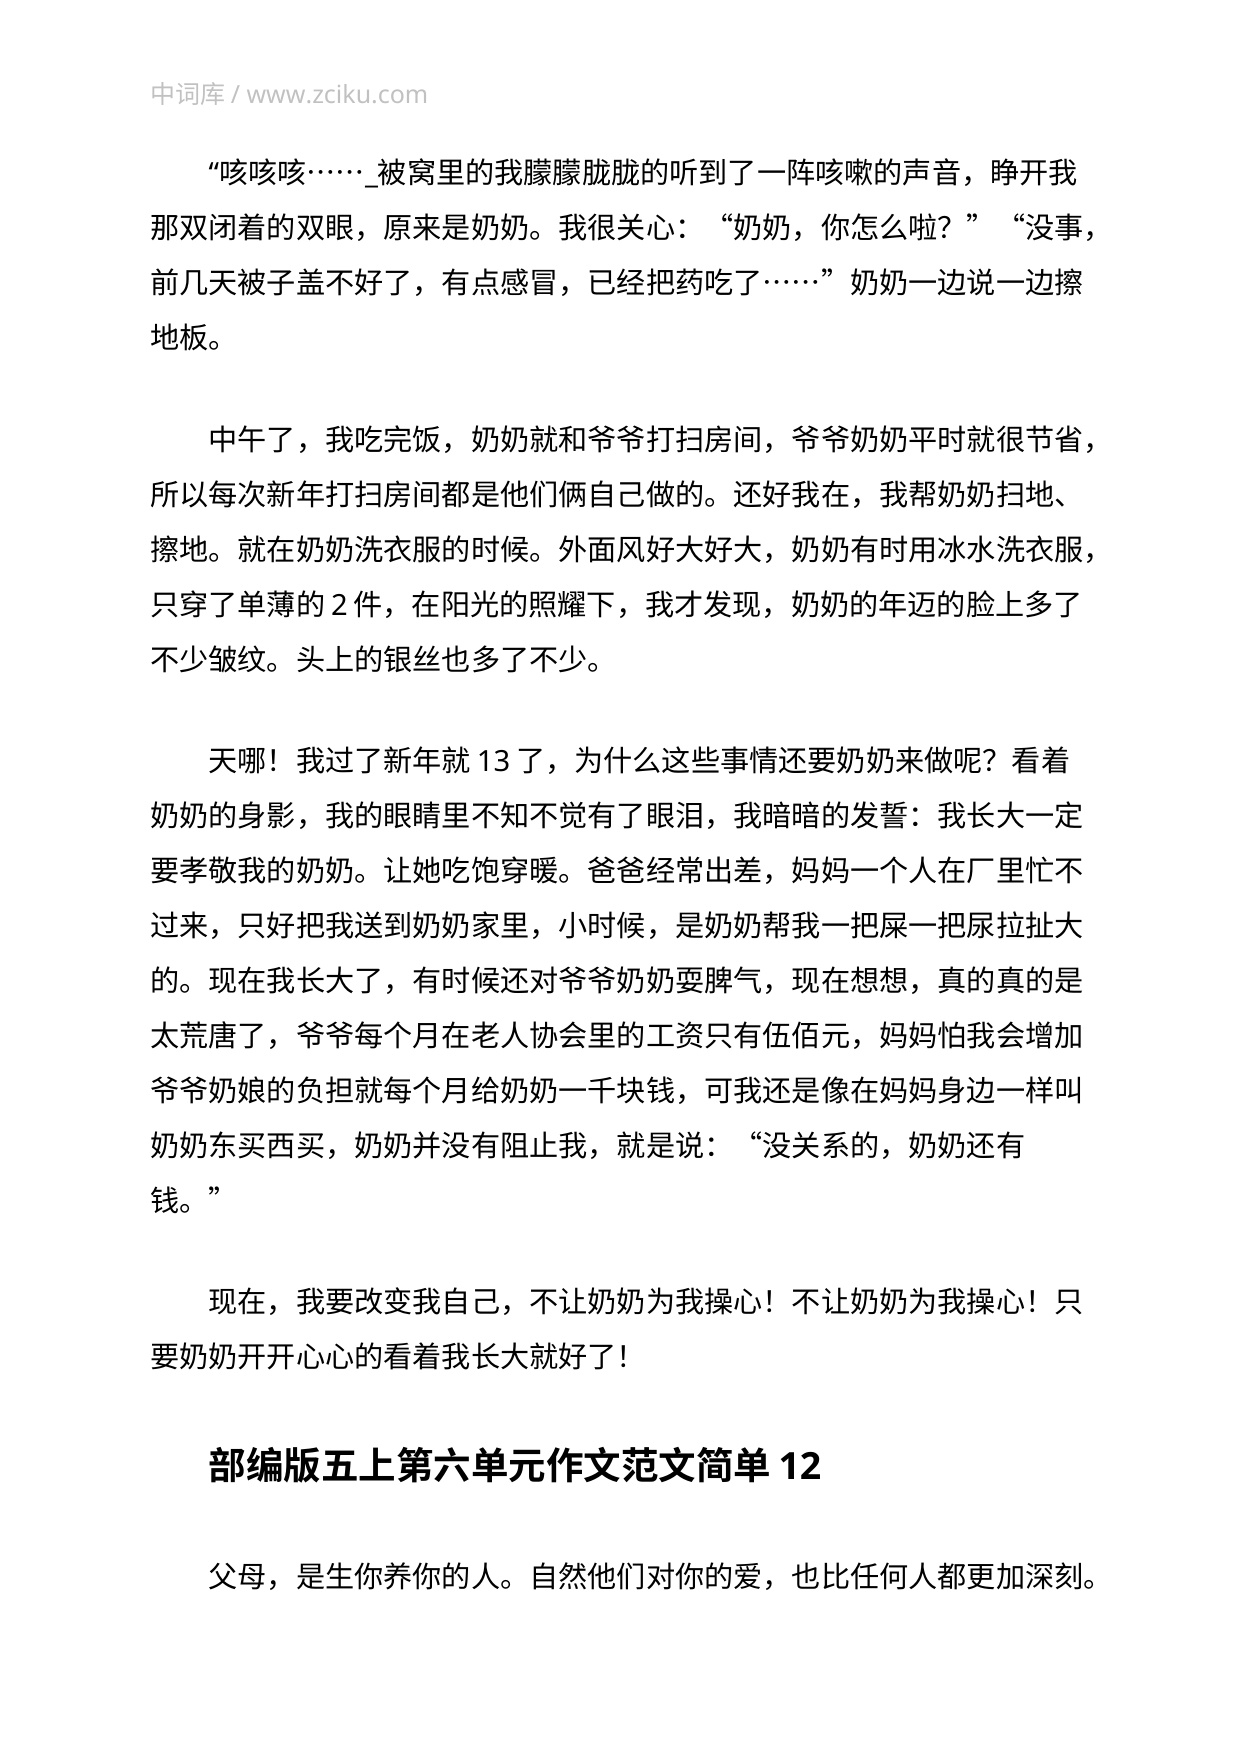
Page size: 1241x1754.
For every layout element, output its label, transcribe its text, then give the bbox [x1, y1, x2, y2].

text 现在，我要改变我自己，不让奶奶为我操心！不让奶奶为我操心！只要奶奶开开心心的看着我长大就好了！ [150, 1279, 1090, 1376]
text 部编版五上第六单元作文范文简单12 [150, 1436, 1090, 1490]
text 天哪！我过了新年就13了，为什么这些事情还要奶奶来做呢？看着奶奶的身影，我的眼睛里不知不觉有了眼泪，我暗暗的发誓：我长大一定要孝敬我的奶奶。让她吃饱穿暖。爸爸经常出差，妈妈一个人在厂里忙不过来，只好把我送到奶奶家里，小时候，是奶奶帮我一把屎一把尿拉扯大的。现在我长大了，有时候还对爷爷奶奶耍脾气，现在想想，真的真的是太荒唐了，爷爷每个月在老人协会里的工资只有伍佰元，妈妈怕我会增加爷爷奶娘的负担就每个月给奶奶一千块钱，可我还是像在妈妈身边一样叫奶奶东买西买，奶奶并没有阻止我，就是说：“没关系的，奶奶还有钱。” [150, 738, 1090, 1219]
text 父母，是生你养你的人。自然他们对你的爱，也比任何人都更加深刻。 [150, 1553, 1090, 1596]
text “咳咳咳……_被窝里的我朦朦胧胧的听到了一阵咳嗽的声音，睁开我那双闭着的双眼，原来是奶奶。我很关心：“奶奶，你怎么啦？”“没事，前几天被子盖不好了，有点感冒，已经把药吃了……”奶奶一边说一边擦地板。 [150, 150, 1090, 357]
text 中午了，我吃完饭，奶奶就和爷爷打扫房间，爷爷奶奶平时就很节省，所以每次新年打扫房间都是他们俩自己做的。还好我在，我帮奶奶扫地、擦地。就在奶奶洗衣服的时候。外面风好大好大，奶奶有时用冰水洗衣服，只穿了单薄的2件，在阳光的照耀下，我才发现，奶奶的年迈的脸上多了不少皱纹。头上的银丝也多了不少。 [150, 417, 1090, 678]
